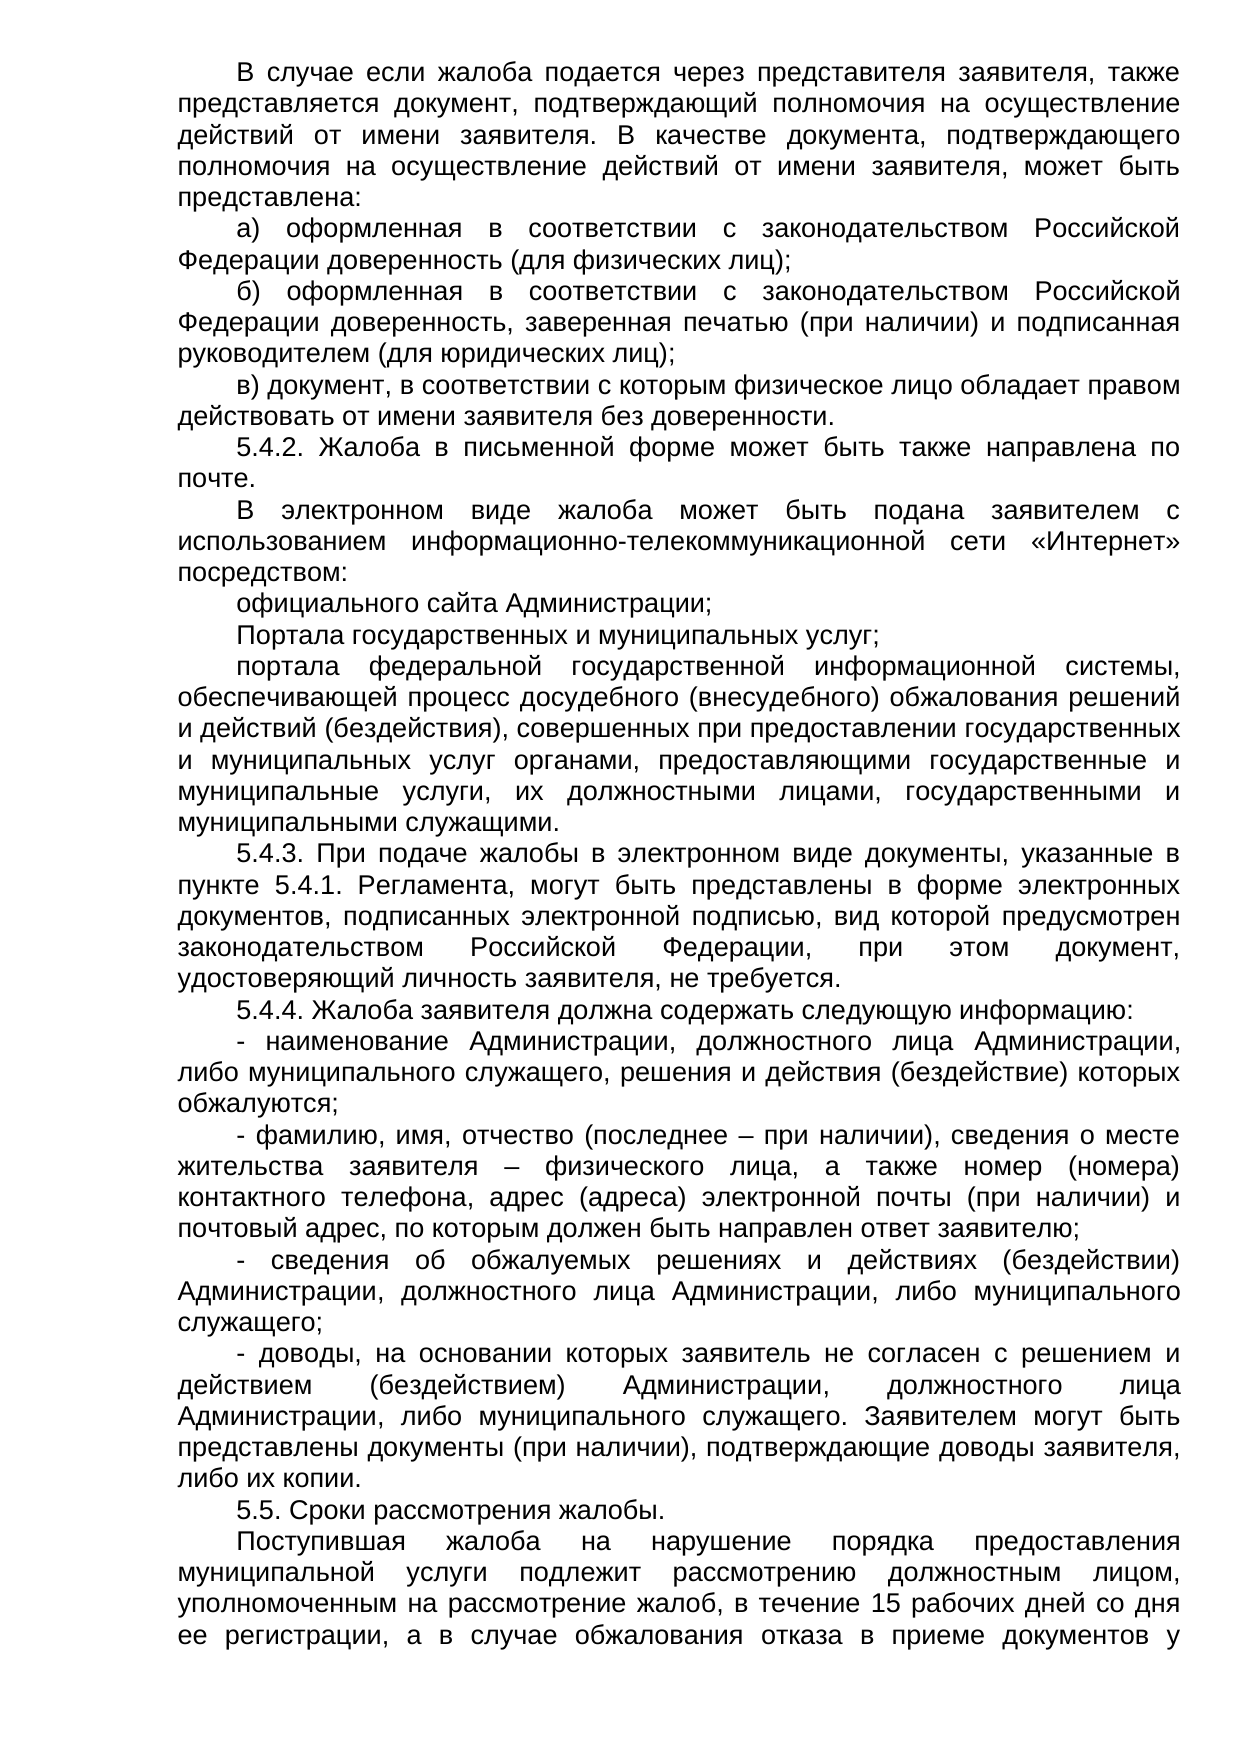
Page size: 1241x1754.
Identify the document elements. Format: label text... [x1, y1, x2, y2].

text - наименование Администрации, должностного лица Администрации, либо муниципального служащего, решения и действия (бездействие) которых обжалуются; [177, 1025, 1181, 1119]
text портала федеральной государственной информационной системы, обеспечивающей процесс досудебного (внесудебного) обжалования решений и действий (бездействия), совершенных при предоставлении государственных и муниципальных услуг органами, предоставляющими государственные и муниципальные услуги, их должностными лицами, государственными и муниципальными служащими. [177, 650, 1181, 837]
text - сведения об обжалуемых решениях и действиях (бездействии) Администрации, должностного лица Администрации, либо муниципального служащего; [177, 1244, 1181, 1337]
text В случае если жалоба подается через представителя заявителя, также представляется документ, подтверждающий полномочия на осуществление действий от имени заявителя. В качестве документа, подтверждающего полномочия на осуществление действий от имени заявителя, может быть представлена: [177, 56, 1181, 212]
text Портала государственных и муниципальных услуг; [177, 619, 1181, 650]
text - доводы, на основании которых заявитель не согласен с решением и действием (бездействием) Администрации, должностного лица Администрации, либо муниципального служащего. Заявителем могут быть представлены документы (при наличии), подтверждающие доводы заявителя, либо их копии. [177, 1337, 1181, 1494]
text официального сайта Администрации; [177, 587, 1181, 619]
text 5.4.3. При подаче жалобы в электронном виде документы, указанные в пункте 5.4.1. Регламента, могут быть представлены в форме электронных документов, подписанных электронной подписью, вид которой предусмотрен законодательством Российской Федерации, при этом документ, удостоверяющий личность заявителя, не требуется. [177, 837, 1181, 994]
text В электронном виде жалоба может быть подана заявителем с использованием информационно-телекоммуникационной сети «Интернет» посредством: [177, 494, 1181, 587]
text а) оформленная в соответствии с законодательством Российской Федерации доверенность (для физических лиц); [177, 212, 1181, 275]
text 5.4.4. Жалоба заявителя должна содержать следующую информацию: [177, 994, 1181, 1025]
text 5.5. Сроки рассмотрения жалобы. [177, 1494, 1181, 1525]
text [177, 1525, 1181, 1650]
text - фамилию, имя, отчество (последнее – при наличии), сведения о месте жительства заявителя – физического лица, а также номер (номера) контактного телефона, адрес (адреса) электронной почты (при наличии) и почтовый адрес, по которым должен быть направлен ответ заявителю; [177, 1119, 1181, 1244]
text 5.4.2. Жалоба в письменной форме может быть также направлена по почте. [177, 431, 1181, 494]
text б) оформленная в соответствии с законодательством Российской Федерации доверенность, заверенная печатью (при наличии) и подписанная руководителем (для юридических лиц); [177, 275, 1181, 369]
text в) документ, в соответствии с которым физическое лицо обладает правом действовать от имени заявителя без доверенности. [177, 369, 1181, 431]
